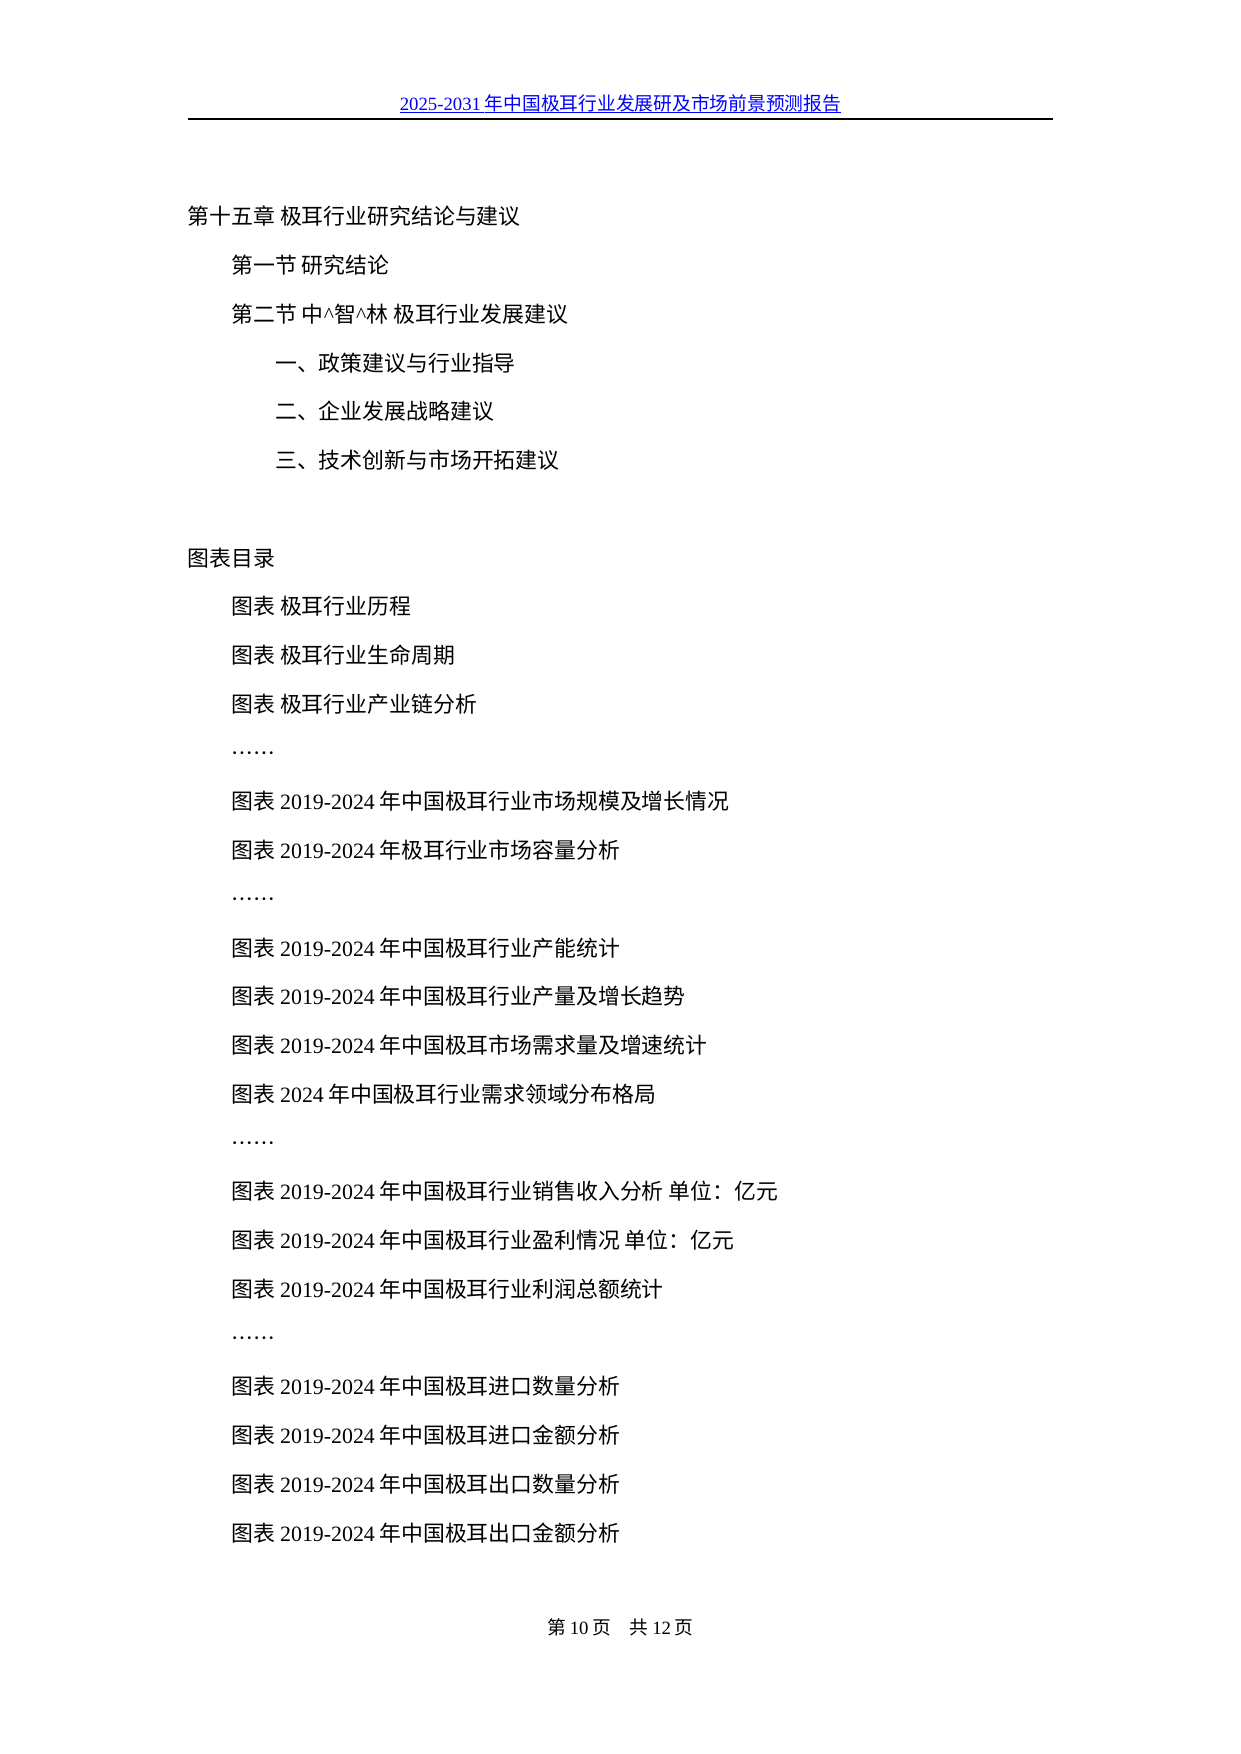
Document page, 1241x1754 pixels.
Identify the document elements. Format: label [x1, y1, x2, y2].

text [187, 150, 1053, 1548]
